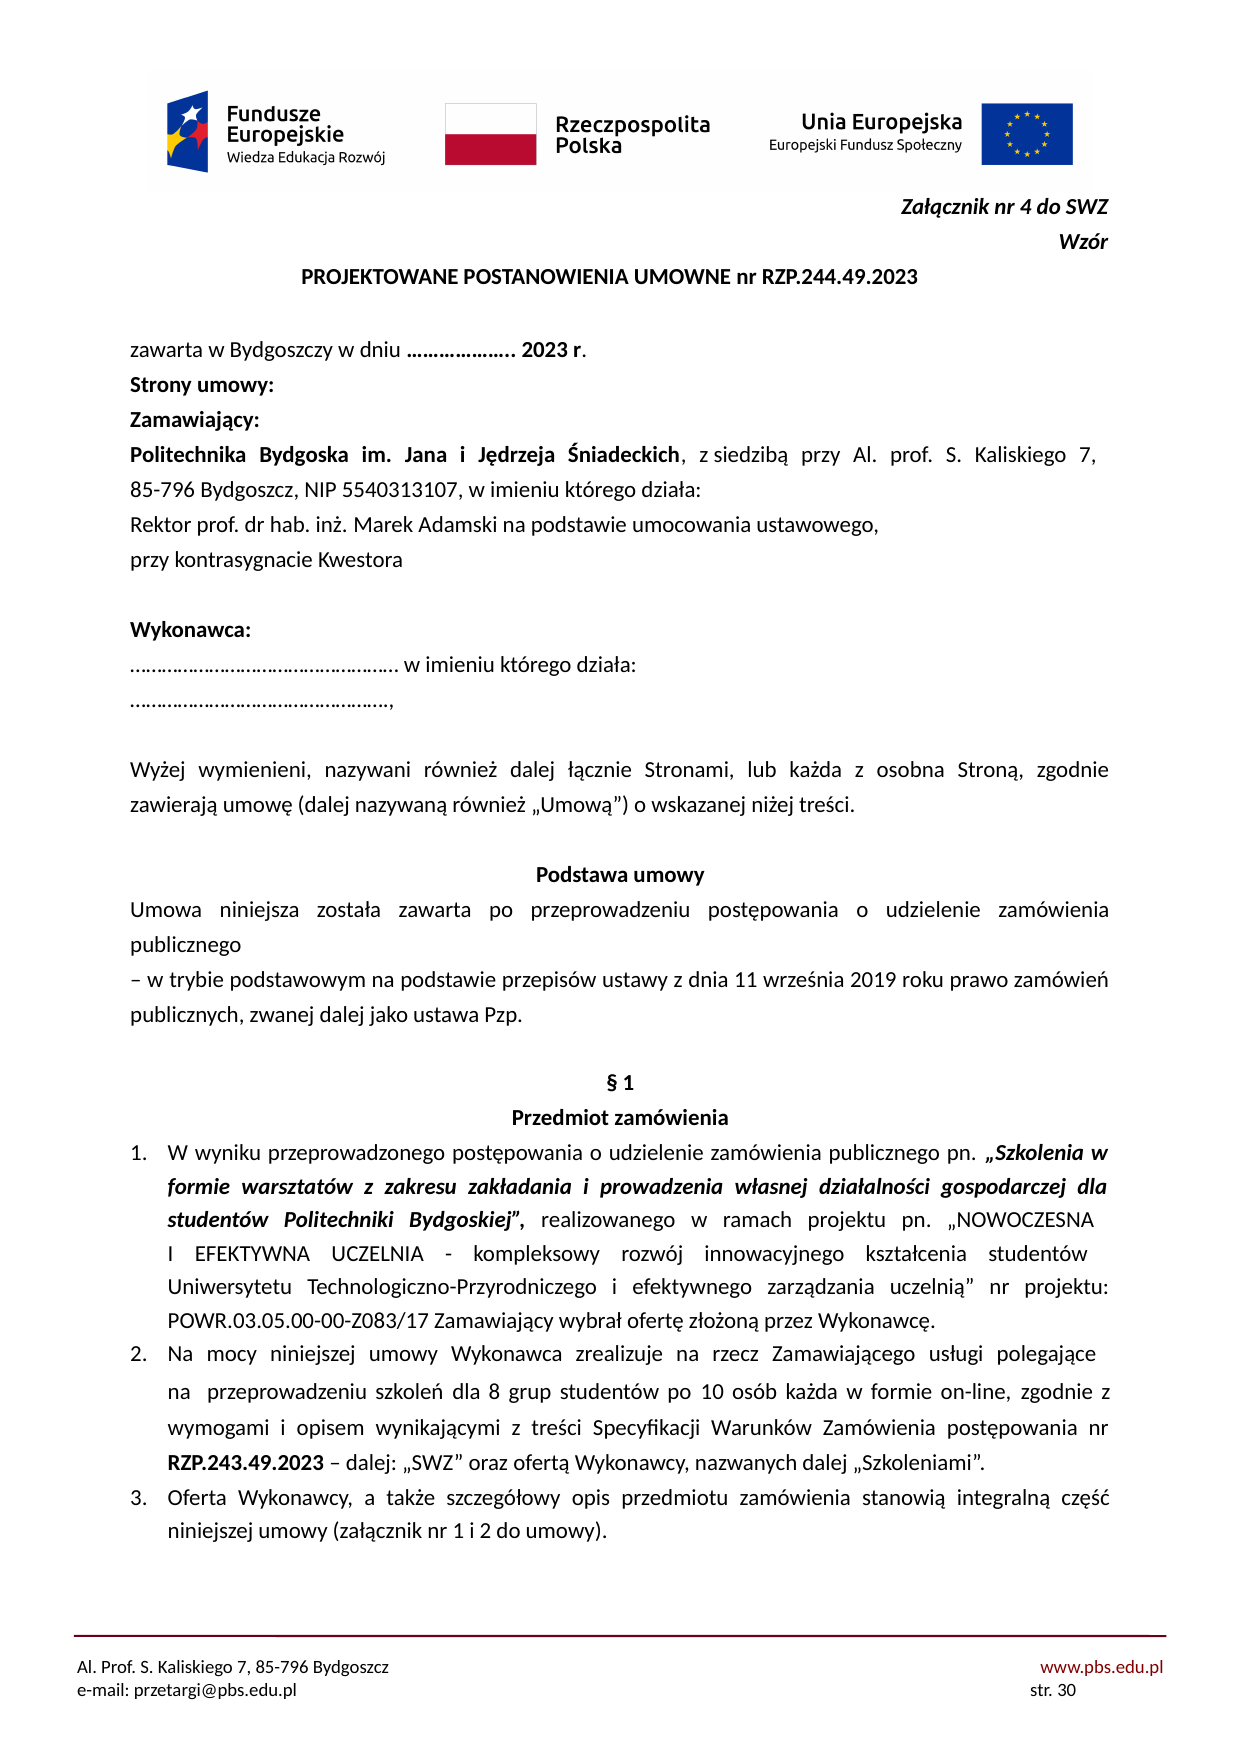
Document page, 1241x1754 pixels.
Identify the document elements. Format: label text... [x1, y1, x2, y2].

text zawarta w Bydgoszczy w dniu ……………….. 2023 r. [130, 335, 1110, 363]
picture [147, 70, 1093, 193]
text Zamawiający: [130, 405, 1110, 433]
text Rektor prof. dr hab. inż. Marek Adamski na podstawie umocowania ustawowego, [130, 510, 1110, 538]
text Wzór [130, 227, 1110, 255]
text Politechnika Bydgoska im. Jana i Jędrzeja Śniadeckich, z siedzibą przy Al. prof. S. Kaliskiego 7, 85-796 Bydgoszcz, NIP 5540313107, w imieniu którego działa: [130, 440, 1110, 503]
list W wyniku przeprowadzonego postępowania o udzielenie zamówienia publicznego pn. „Szkolenia w formie warsztatów z zakresu zakładania i prowadzenia własnej działalności gospodarczej dla studentów Politechniki Bydgoskiej”, realizowanego w ramach projektu pn. „NOWOCZESNA I EFEKTYWNA UCZELNIA - kompleksowy rozwój innowacyjnego kształcenia studentów Uniwersytetu Technologiczno-Przyrodniczego i efektywnego zarządzania uczelnią” nr projektu: POWR.03.05.00-00-Z083/17 Zamawiający wybrał ofertę złożoną przez Wykonawcę. [130, 1138, 1110, 1334]
text Wykonawca: [130, 615, 1110, 643]
text Wyżej wymienieni, nazywani również dalej łącznie Stronami, lub każda z osobna Stroną, zgodnie zawierają umowę (dalej nazywaną również „Umową”) o wskazanej niżej treści. [130, 755, 1110, 818]
text Przedmiot zamówienia [130, 1103, 1110, 1131]
text Podstawa umowy [130, 860, 1110, 888]
text PROJEKTOWANE POSTANOWIENIA UMOWNE nr RZP.244.49.2023 [159, 262, 1060, 290]
text …………………………………………., [130, 685, 1110, 713]
text Strony umowy: [130, 370, 1110, 398]
list Na mocy niniejszej umowy Wykonawca zrealizuje na rzecz Zamawiającego usługi polegające na przeprowadzeniu szkoleń dla 8 grup studentów po 10 osób każda w formie on-line, zgodnie z wymogami i opisem wynikającymi z treści Specyfikacji Warunków Zamówienia postępowania nr RZP.243.49.2023 – dalej: „SWZ” oraz ofertą Wykonawcy, nazwanych dalej „Szkoleniami”. [130, 1339, 1110, 1476]
list Oferta Wykonawcy, a także szczegółowy opis przedmiotu zamówienia stanowią integralną część niniejszej umowy (załącznik nr 1 i 2 do umowy). [130, 1483, 1110, 1544]
text Umowa niniejsza została zawarta po przeprowadzeniu postępowania o udzielenie zamówienia publicznego – w trybie podstawowym na podstawie przepisów ustawy z dnia 11 września 2019 roku prawo zamówień publicznych, zwanej dalej jako ustawa Pzp. [130, 895, 1110, 1028]
text Załącznik nr 4 do SWZ [130, 192, 1110, 220]
text przy kontrasygnacie Kwestora [130, 545, 1110, 573]
text …………………………………………… w imieniu którego działa: [130, 650, 1110, 678]
text § 1 [130, 1068, 1110, 1096]
